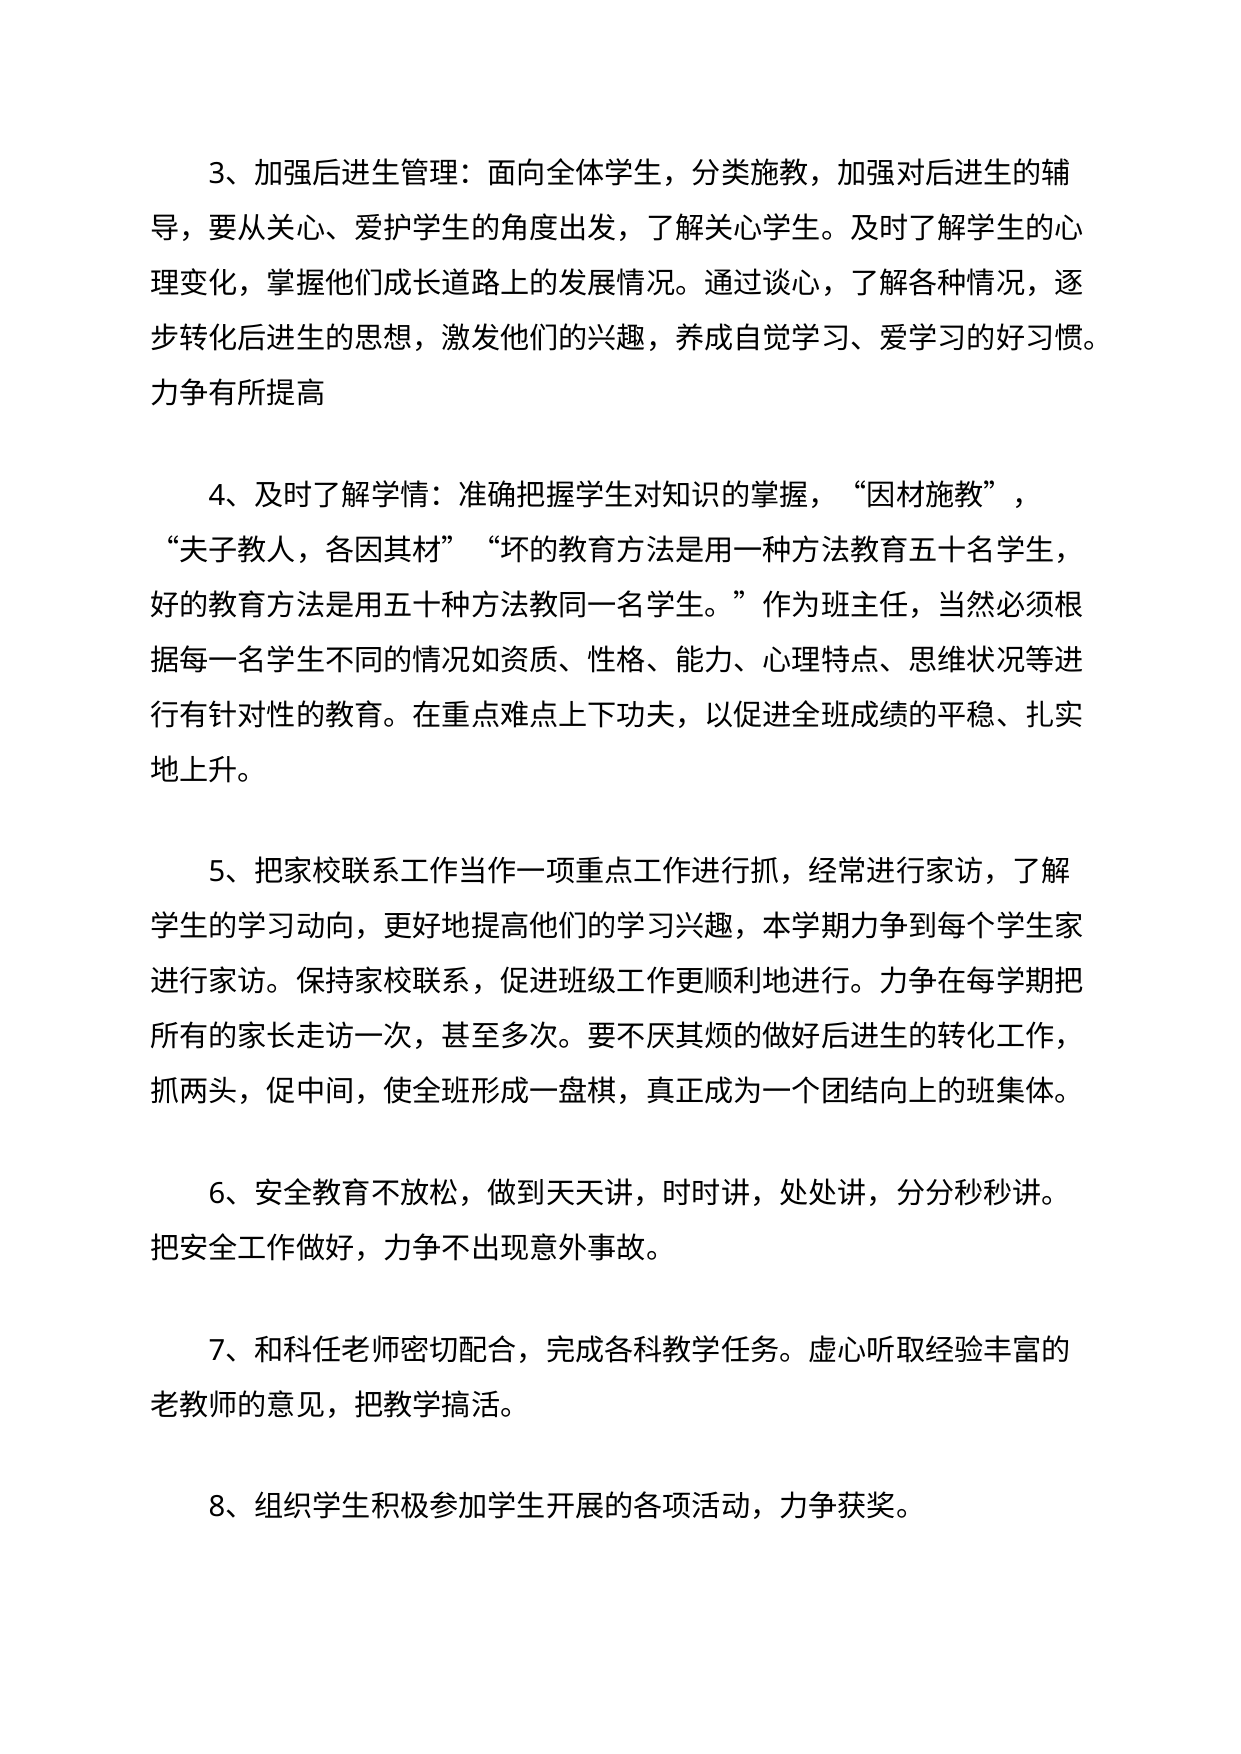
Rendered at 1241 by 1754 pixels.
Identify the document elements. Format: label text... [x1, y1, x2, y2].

text 8、组织学生积极参加学生开展的各项活动，力争获奖。 [150, 1483, 1090, 1525]
text 3、加强后进生管理：面向全体学生，分类施教，加强对后进生的辅导，要从关心、爱护学生的角度出发，了解关心学生。及时了解学生的心理变化，掌握他们成长道路上的发展情况。通过谈心，了解各种情况，逐步转化后进生的思想，激发他们的兴趣，养成自觉学习、爱学习的好习惯。力争有所提高 [150, 150, 1090, 412]
text 6、安全教育不放松，做到天天讲，时时讲，处处讲，分分秒秒讲。把安全工作做好，力争不出现意外事故。 [150, 1169, 1090, 1267]
text 5、把家校联系工作当作一项重点工作进行抓，经常进行家访，了解学生的学习动向，更好地提高他们的学习兴趣，本学期力争到每个学生家进行家访。保持家校联系，促进班级工作更顺利地进行。力争在每学期把所有的家长走访一次，甚至多次。要不厌其烦的做好后进生的转化工作，抓两头，促中间，使全班形成一盘棋，真正成为一个团结向上的班集体。 [150, 848, 1090, 1110]
text 7、和科任老师密切配合，完成各科教学任务。虚心听取经验丰富的老教师的意见，把教学搞活。 [150, 1326, 1090, 1423]
text 4、及时了解学情：准确把握学生对知识的掌握，“因材施教”，“夫子教人，各因其材”“坏的教育方法是用一种方法教育五十名学生，好的教育方法是用五十种方法教同一名学生。”作为班主任，当然必须根据每一名学生不同的情况如资质、性格、能力、心理特点、思维状况等进行有针对性的教育。在重点难点上下功夫，以促进全班成绩的平稳、扎实地上升。 [150, 471, 1090, 788]
